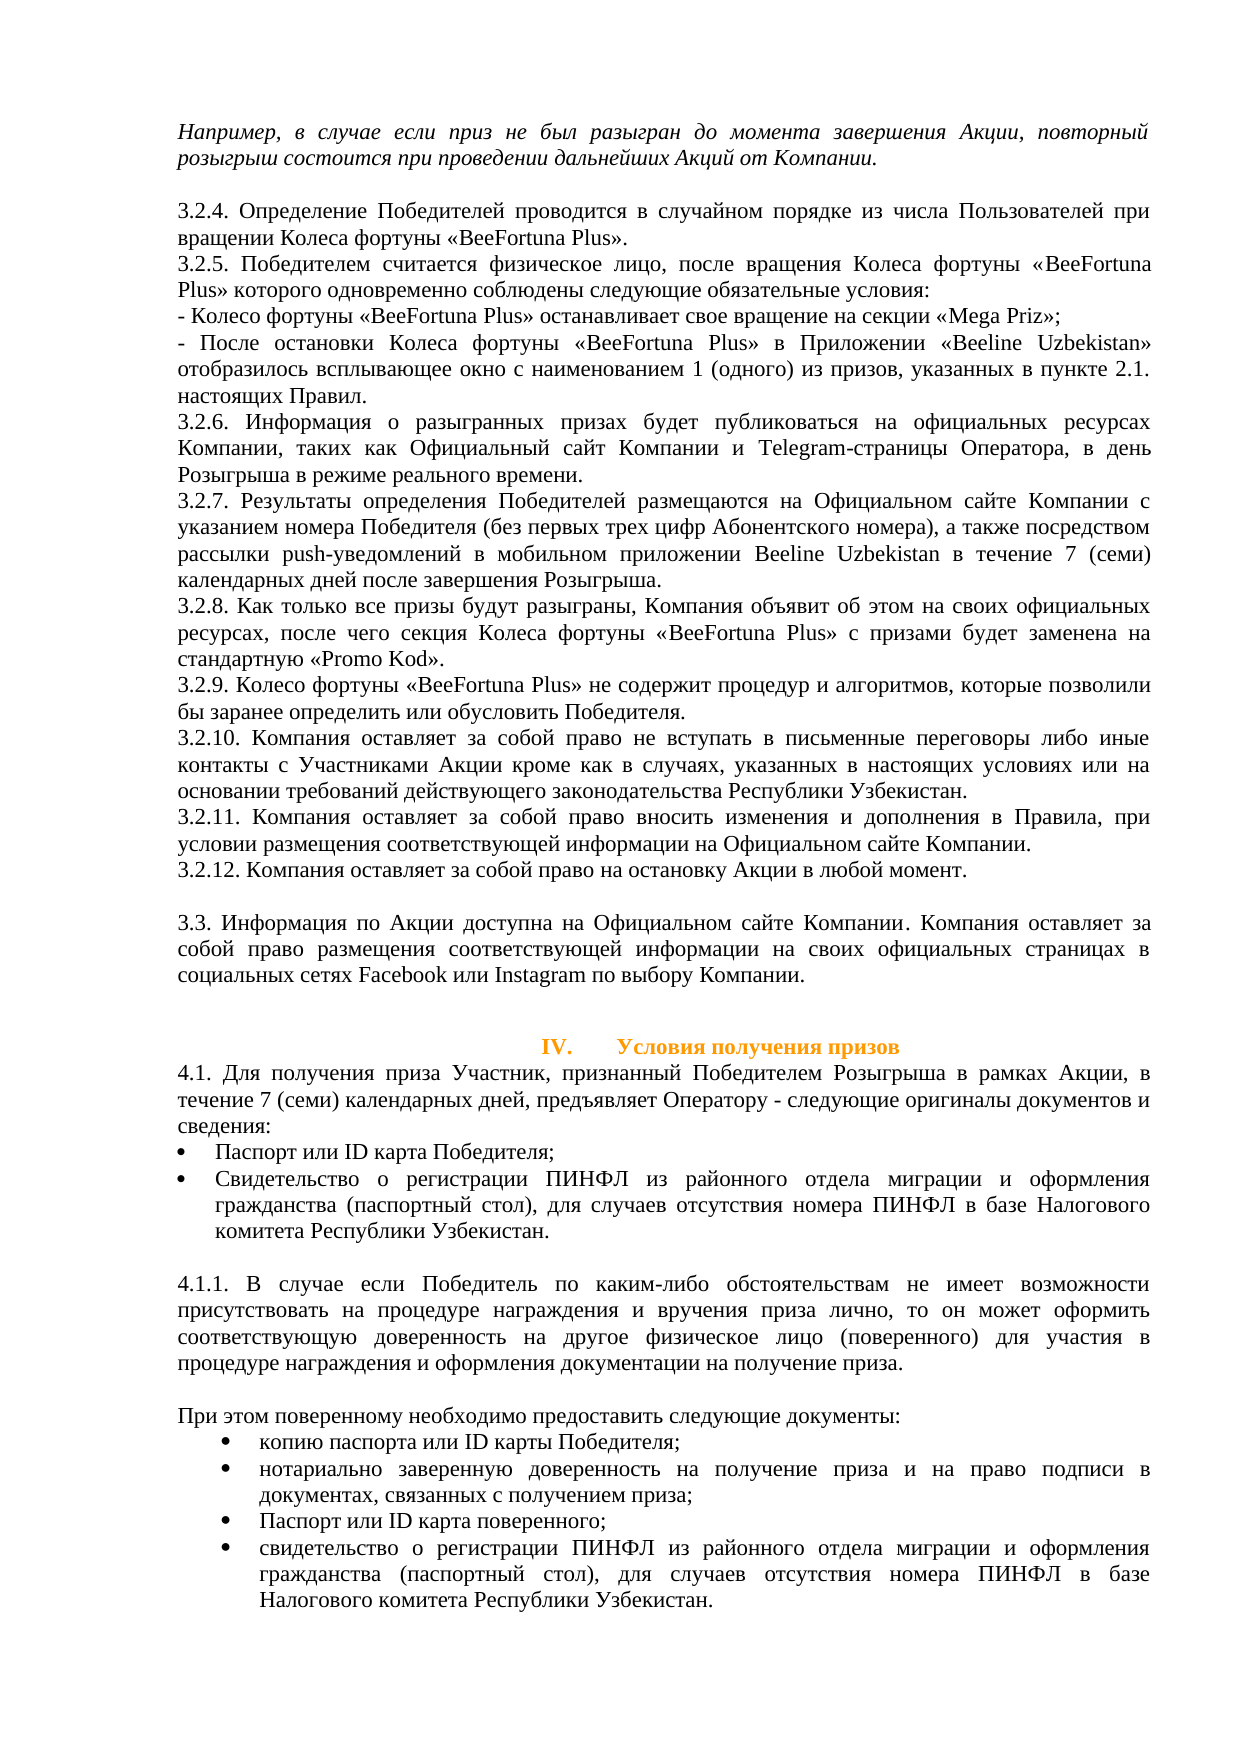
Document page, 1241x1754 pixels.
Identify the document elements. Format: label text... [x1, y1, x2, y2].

text При этом поверенному необходимо предоставить следующие документы: [177, 1402, 1152, 1428]
text 3.2.10. Компания оставляет за собой право не вступать в письменные переговоры либо иные контакты с Участниками Акции кроме как в случаях, указанных в настоящих условиях или на основании требований действующего законодательства Республики Узбекистан. [177, 724, 1152, 803]
text Например, в случае если приз не был разыгран до момента завершения Акции, повторный розыгрыш состоится при проведении дальнейших Акций от Компании. [177, 118, 1152, 171]
list нотариально заверенную доверенность на получение приза и на право подписи в документах, связанных с получением приза; [222, 1454, 1152, 1507]
text - После остановки Колеса фортуны «BeeFortuna Plus» в Приложении «Beeline Uzbekistan» отобразилось всплывающее окно с наименованием 1 (одного) из призов, указанных в пункте 2.1. настоящих Правил. [177, 329, 1152, 408]
text 3.2.5. Победителем считается физическое лицо, после вращения Колеса фортуны «BeeFortuna Plus» которого одновременно соблюдены следующие обязательные условия: [177, 250, 1152, 303]
text 3.2.11. Компания оставляет за собой право вносить изменения и дополнения в Правила, при условии размещения соответствующей информации на Официальном сайте Компании. [177, 803, 1152, 856]
list копию паспорта или ID карты Победителя; [222, 1428, 1152, 1454]
text 3.2.12. Компания оставляет за собой право на остановку Акции в любой момент. [177, 856, 1152, 882]
text 4.1.1. В случае если Победитель по каким-либо обстоятельствам не имеет возможности присутствовать на процедуре награждения и вручения приза лично, то он может оформить соответствующую доверенность на другое физическое лицо (поверенного) для участия в процедуре награждения и оформления документации на получение приза. [177, 1270, 1152, 1376]
text 3.3. Информация по Акции доступна на Официальном сайте Компании. Компания оставляет за собой право размещения соответствующей информации на своих официальных страницах в социальных сетях Facebook или Instagram по выбору Компании. [177, 909, 1152, 988]
list свидетельство о регистрации ПИНФЛ из районного отдела миграции и оформления гражданства (паспортный стол), для случаев отсутствия номера ПИНФЛ в базе Налогового комитета Республики Узбекистан. [222, 1534, 1152, 1613]
list Свидетельство о регистрации ПИНФЛ из районного отдела миграции и оформления гражданства (паспортный стол), для случаев отсутствия номера ПИНФЛ в базе Налогового комитета Республики Узбекистан. [177, 1165, 1152, 1244]
text 3.2.8. Как только все призы будут разыграны, Компания объявит об этом на своих официальных ресурсах, после чего секция Колеса фортуны «BeeFortuna Plus» с призами будет заменена на стандартную «Promo Kod». [177, 592, 1152, 672]
list Паспорт или ID карта Победителя; [177, 1138, 1152, 1165]
text 4.1. Для получения приза Участник, признанный Победителем Розыгрыша в рамках Акции, в течение 7 (семи) календарных дней, предъявляет Оператору - следующие оригиналы документов и сведения: [177, 1059, 1152, 1138]
text 3.2.7. Результаты определения Победителей размещаются на Официальном сайте Компании с указанием номера Победителя (без первых трех цифр Абонентского номера), а также посредством рассылки push-уведомлений в мобильном приложении Beeline Uzbekistan в течение 7 (семи) календарных дней после завершения Розыгрыша. [177, 487, 1152, 592]
list Паспорт или ID карта поверенного; [222, 1507, 1152, 1534]
text - Колесо фортуны «BeeFortuna Plus» останавливает свое вращение на секции «Mega Priz»; [177, 303, 1152, 329]
text 3.2.6. Информация о разыгранных призах будет публиковаться на официальных ресурсах Компании, таких как Официальный сайт Компании и Telegram-страницы Оператора, в день Розыгрыша в режиме реального времени. [177, 408, 1152, 487]
text 3.2.9. Колесо фортуны «BeeFortuna Plus» не содержит процедур и алгоритмов, которые позволили бы заранее определить или обусловить Победителя. [177, 672, 1152, 724]
text 3.2.4. Определение Победителей проводится в случайном порядке из числа Пользователей при вращении Колеса фортуны «BeeFortuna Plus». [177, 197, 1152, 250]
list Условия получения призов [290, 1033, 1152, 1059]
